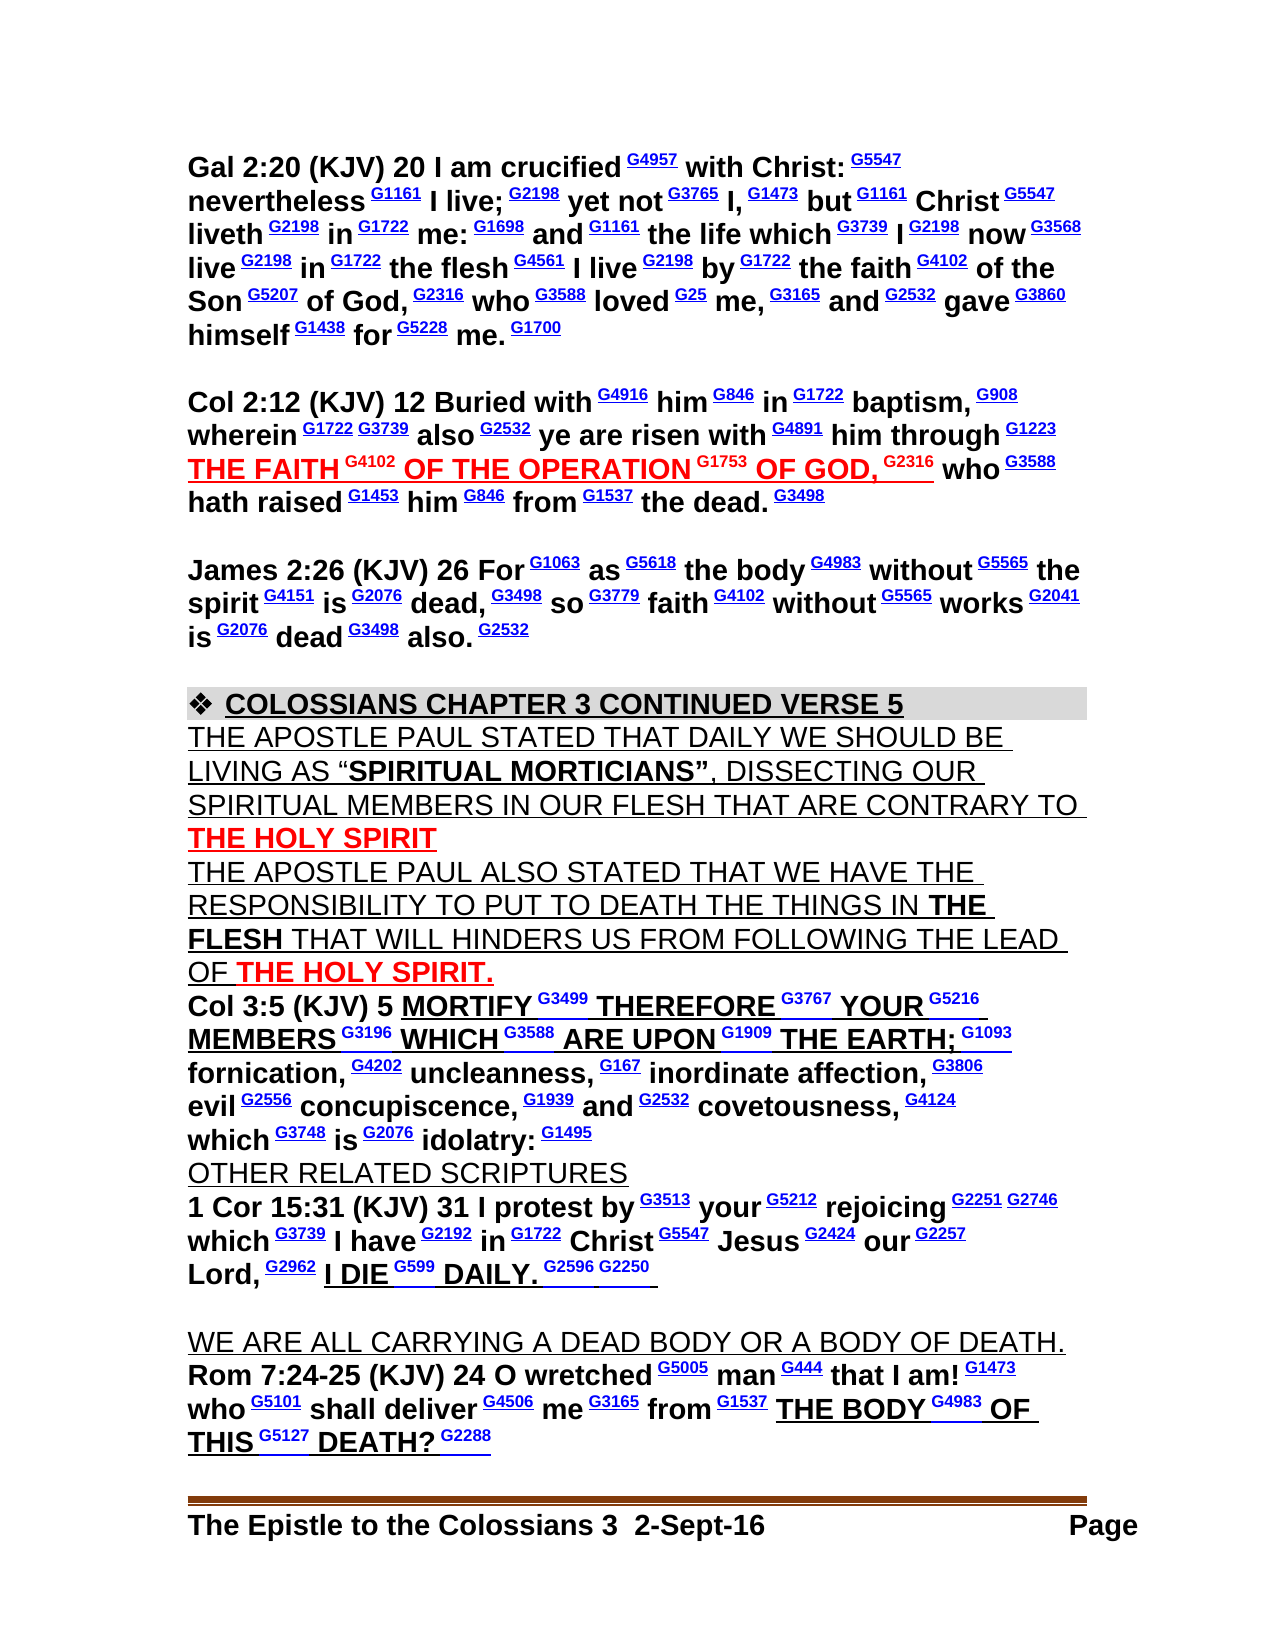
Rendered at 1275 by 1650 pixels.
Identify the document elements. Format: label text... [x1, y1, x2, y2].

text OTHER RELATED SCRIPTURES [187, 1156, 1087, 1190]
text James 2:26 (KJV) 26 For G1063 as G5618 the body G4983 without G5565 the spirit G4151 is G2076 dead, G3498 so G3779 faith G4102 without G5565 works G2041 is G2076 dead G3498 also. G2532 [187, 552, 1087, 653]
text Gal 2:20 (KJV) 20 I am crucified G4957 with Christ: G5547 nevertheless G1161 I live; G2198 yet not G3765 I, G1473 but G1161 Christ G5547 liveth G2198 in G1722 me: G1698 and G1161 the life which G3739 I G2198 now G3568 live G2198 in G1722 the flesh G4561 I live G2198 by G1722 the faith G4102 of the Son G5207 of God, G2316 who G3588 loved G25 me, G3165 and G2532 gave G3860 himself G1438 for G5228 me. G1700 [187, 150, 1087, 351]
text THE APOSTLE PAUL STATED THAT DAILY WE SHOULD BE LIVING AS “SPIRITUAL MORTICIANS”, DISSECTING OUR SPIRITUAL MEMBERS IN OUR FLESH THAT ARE CONTRARY TO THE HOLY SPIRIT [187, 720, 1087, 817]
text Rom 7:24-25 (KJV) 24 O wretched G5005 man G444 that I am! G1473 who G5101 shall deliver G4506 me G3165 from G1537 THE BODY G4983 OF THIS G5127 DEATH? G2288 [187, 1358, 1087, 1459]
list COLOSSIANS CHAPTER 3 CONTINUED VERSE 5 [187, 687, 1087, 720]
text Col 3:5 (KJV) 5 MORTIFY G3499 THEREFORE G3767 YOUR G5216 MEMBERS G3196 WHICH G3588 ARE UPON G1909 THE EARTH; G1093 fornication, G4202 uncleanness, G167 inordinate affection, G3806 evil G2556 concupiscence, G1939 and G2532 covetousness, G4124 which G3748 is G2076 idolatry: G1495 [187, 989, 1087, 1156]
text THE APOSTLE PAUL STATED THAT DAILY WE SHOULD BE LIVING AS “SPIRITUAL MORTICIANS”, DISSECTING OUR SPIRITUAL MEMBERS IN OUR FLESH THAT ARE CONTRARY TO THE HOLY SPIRIT [187, 818, 1087, 854]
text 1 Cor 15:31 (KJV) 31 I protest by G3513 your G5212 rejoicing G2251 G2746 which G3739 I have G2192 in G1722 Christ G5547 Jesus G2424 our G2257 Lord, G2962 I DIE G599 DAILY. G2596 G2250 [187, 1190, 1087, 1291]
text Col 2:12 (KJV) 12 Buried with G4916 him G846 in G1722 baptism, G908 wherein G1722 G3739 also G2532 ye are risen with G4891 him through G1223 THE FAITH G4102 OF THE OPERATION G1753 OF GOD, G2316 who G3588 hath raised G1453 him G846 from G1537 the dead. G3498 [187, 385, 1087, 519]
text THE APOSTLE PAUL ALSO STATED THAT WE HAVE THE RESPONSIBILITY TO PUT TO DEATH THE THINGS IN THE FLESH THAT WILL HINDERS US FROM FOLLOWING THE LEAD OF THE HOLY SPIRIT. [187, 854, 1087, 989]
text WE ARE ALL CARRYING A DEAD BODY OR A BODY OF DEATH. [187, 1325, 1087, 1358]
